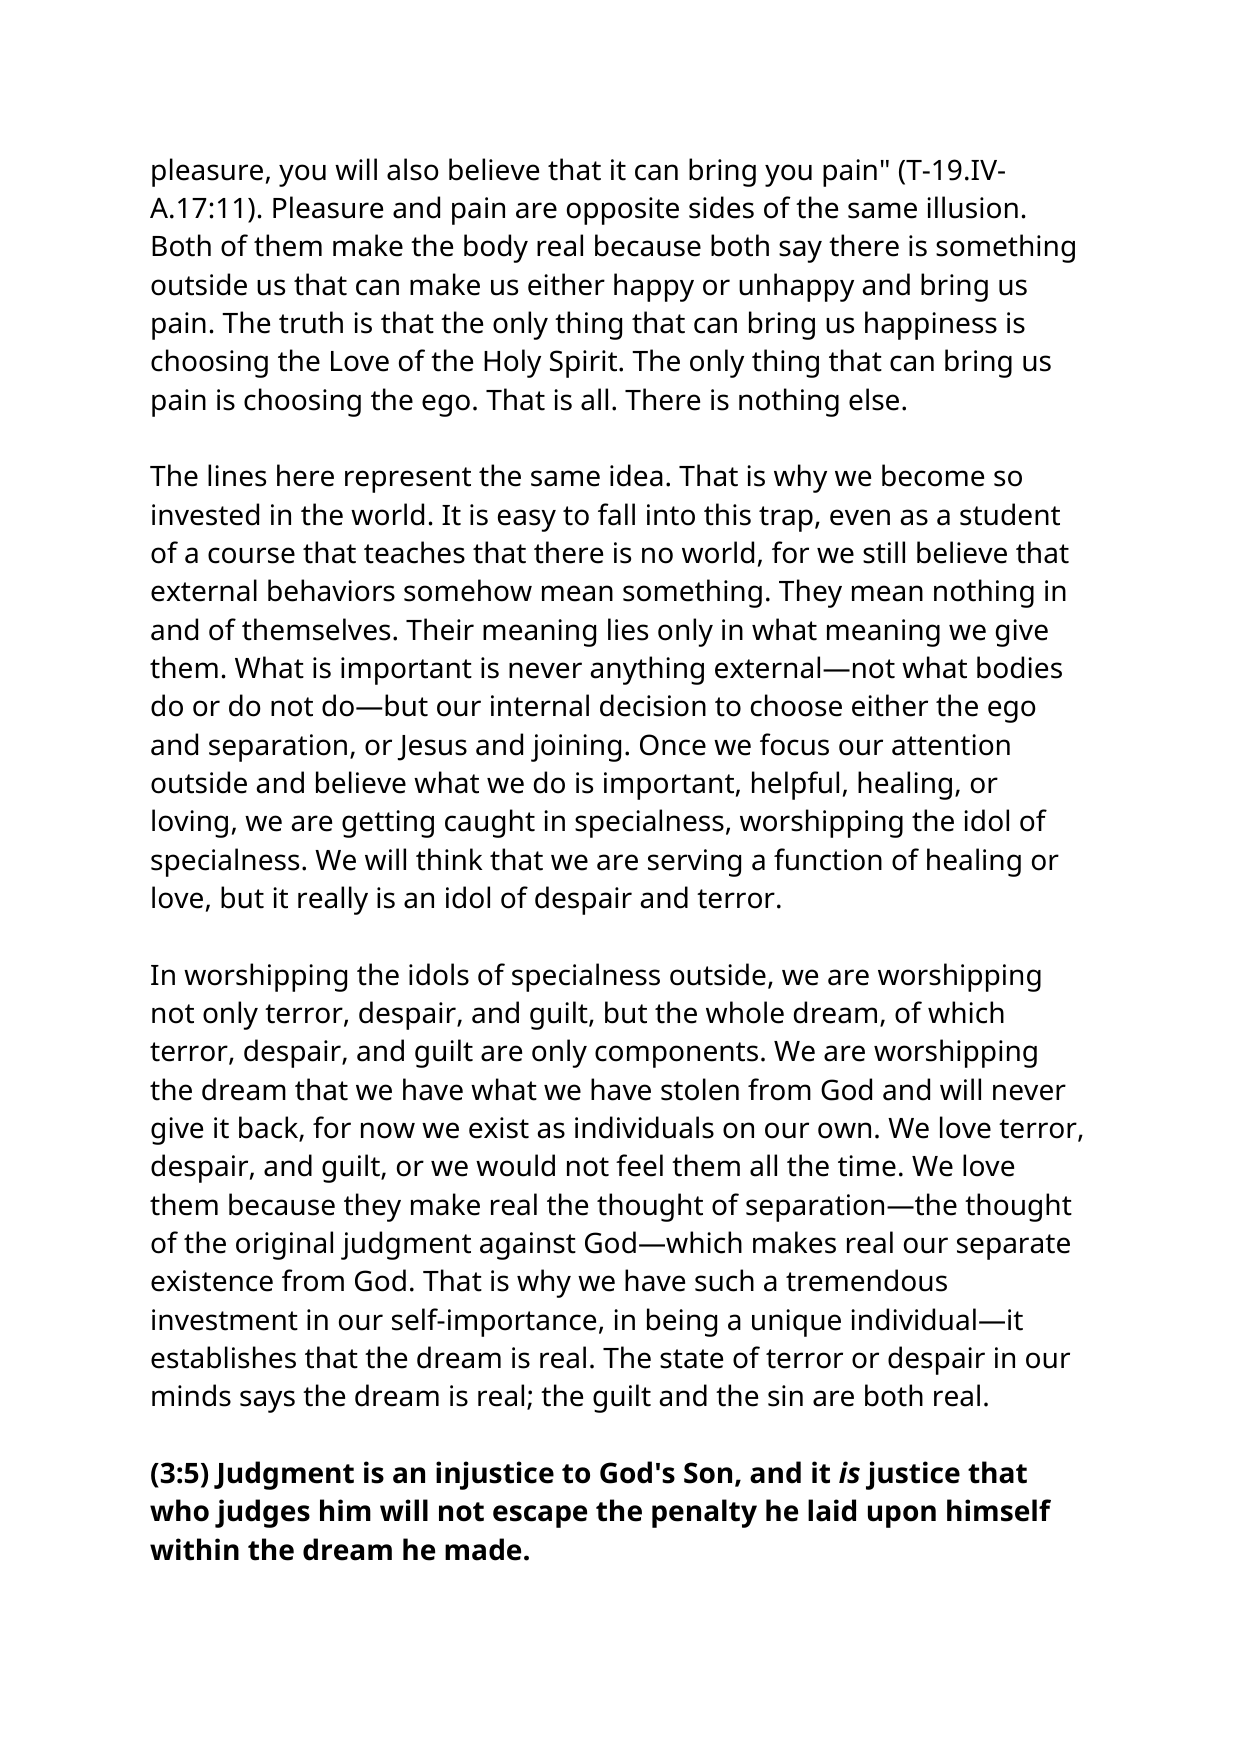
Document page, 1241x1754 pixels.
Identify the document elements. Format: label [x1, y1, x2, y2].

text [150, 150, 1090, 1568]
